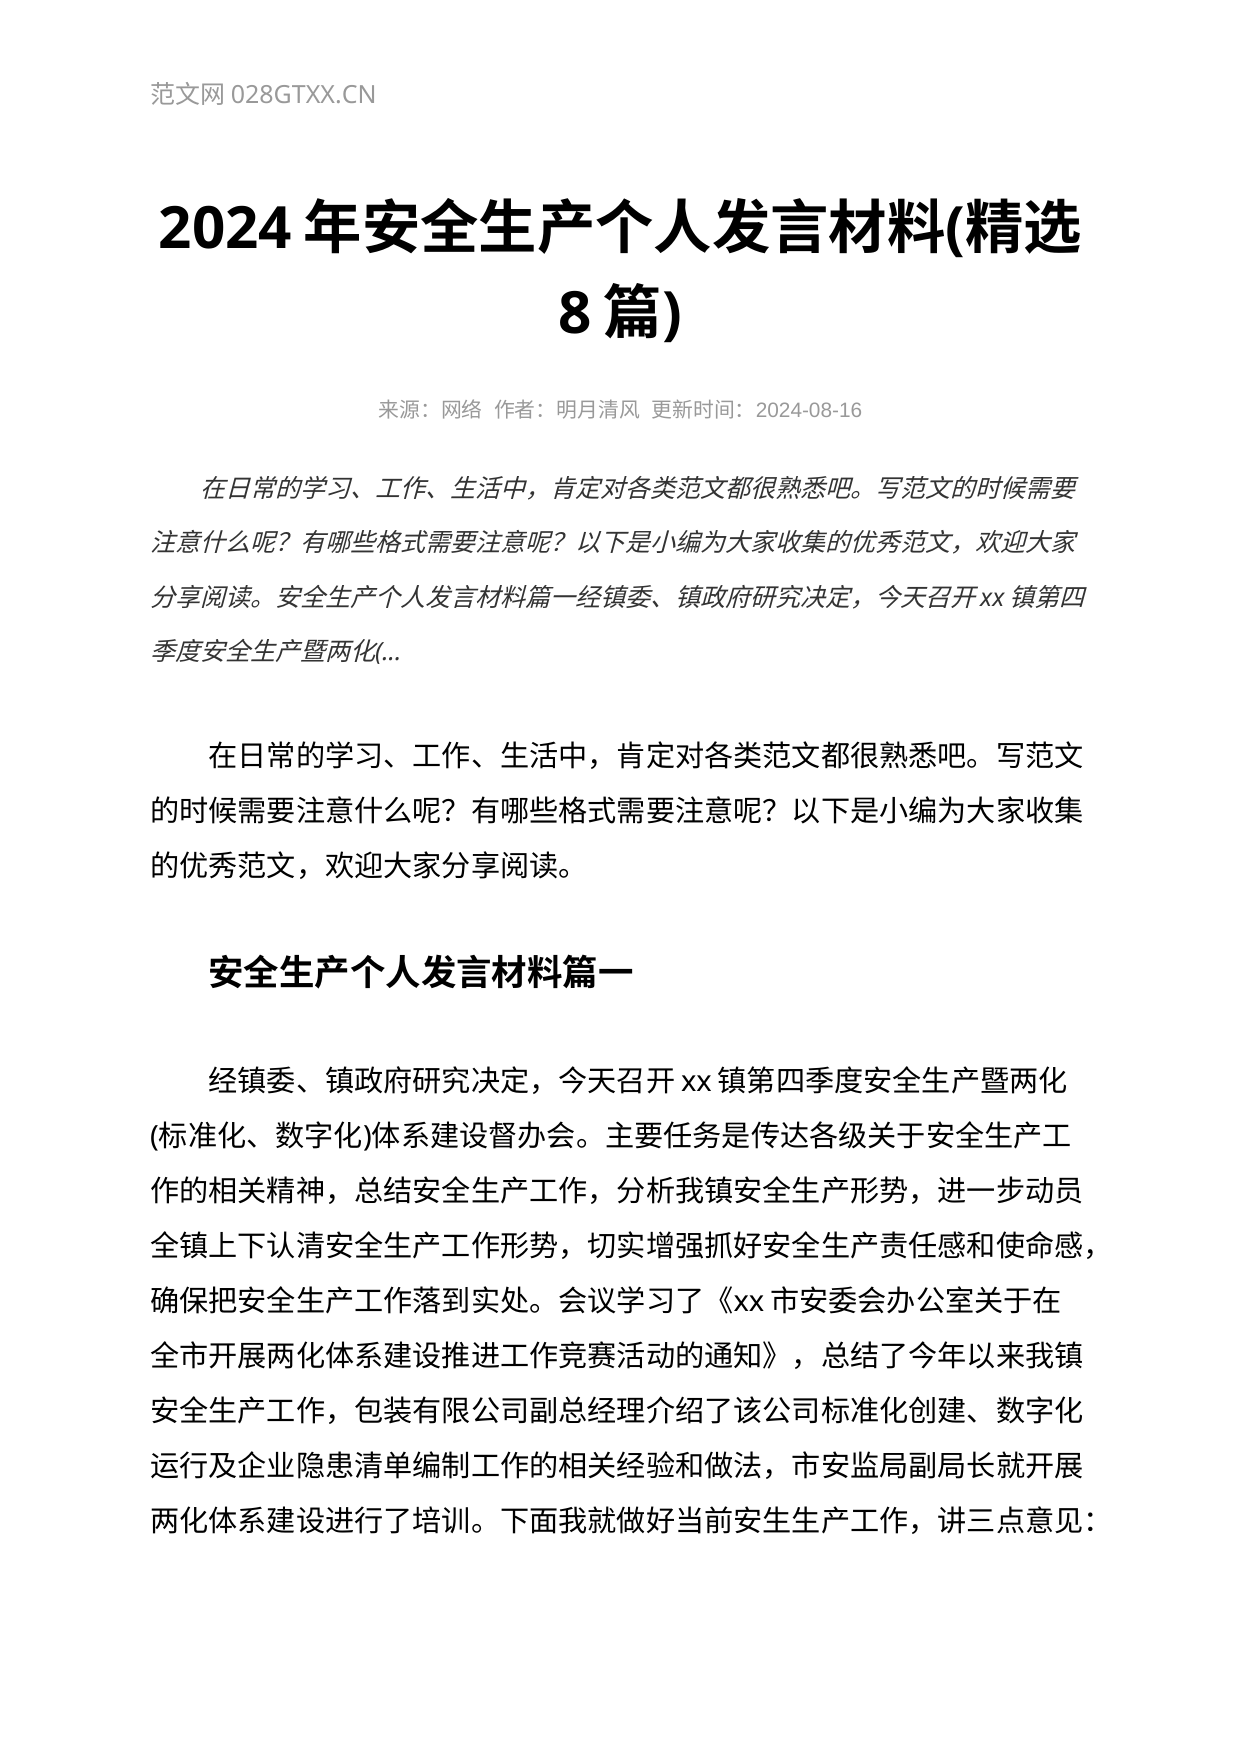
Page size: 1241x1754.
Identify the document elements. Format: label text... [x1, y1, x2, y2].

text 在日常的学习、工作、生活中，肯定对各类范文都很熟悉吧。写范文的时候需要注意什么呢？有哪些格式需要注意呢？以下是小编为大家收集的优秀范文，欢迎大家分享阅读。安全生产个人发言材料篇一经镇委、镇政府研究决定，今天召开xx镇第四季度安全生产暨两化(... [150, 468, 1090, 668]
text 经镇委、镇政府研究决定，今天召开xx镇第四季度安全生产暨两化(标准化、数字化)体系建设督办会。主要任务是传达各级关于安全生产工作的相关精神，总结安全生产工作，分析我镇安全生产形势，进一步动员全镇上下认清安全生产工作形势，切实增强抓好安全生产责任感和使命感，确保把安全生产工作落到实处。会议学习了《xx市安委会办公室关于在全市开展两化体系建设推进工作竞赛活动的通知》，总结了今年以来我镇安全生产工作，包装有限公司副总经理介绍了该公司标准化创建、数字化运行及企业隐患清单编制工作的相关经验和做法，市安监局副局长就开展两化体系建设进行了培训。下面我就做好当前安生生产工作，讲三点意见： [150, 1058, 1090, 1540]
text 安全生产个人发言材料篇一 [150, 944, 1090, 996]
text 在日常的学习、工作、生活中，肯定对各类范文都很熟悉吧。写范文的时候需要注意什么呢？有哪些格式需要注意呢？以下是小编为大家收集的优秀范文，欢迎大家分享阅读。 [150, 733, 1090, 885]
text 来源：网络 作者：明月清风 更新时间：2024-08-16 [150, 398, 1090, 422]
subtitle 2024年安全生产个人发言材料(精选8篇) [150, 181, 1090, 351]
